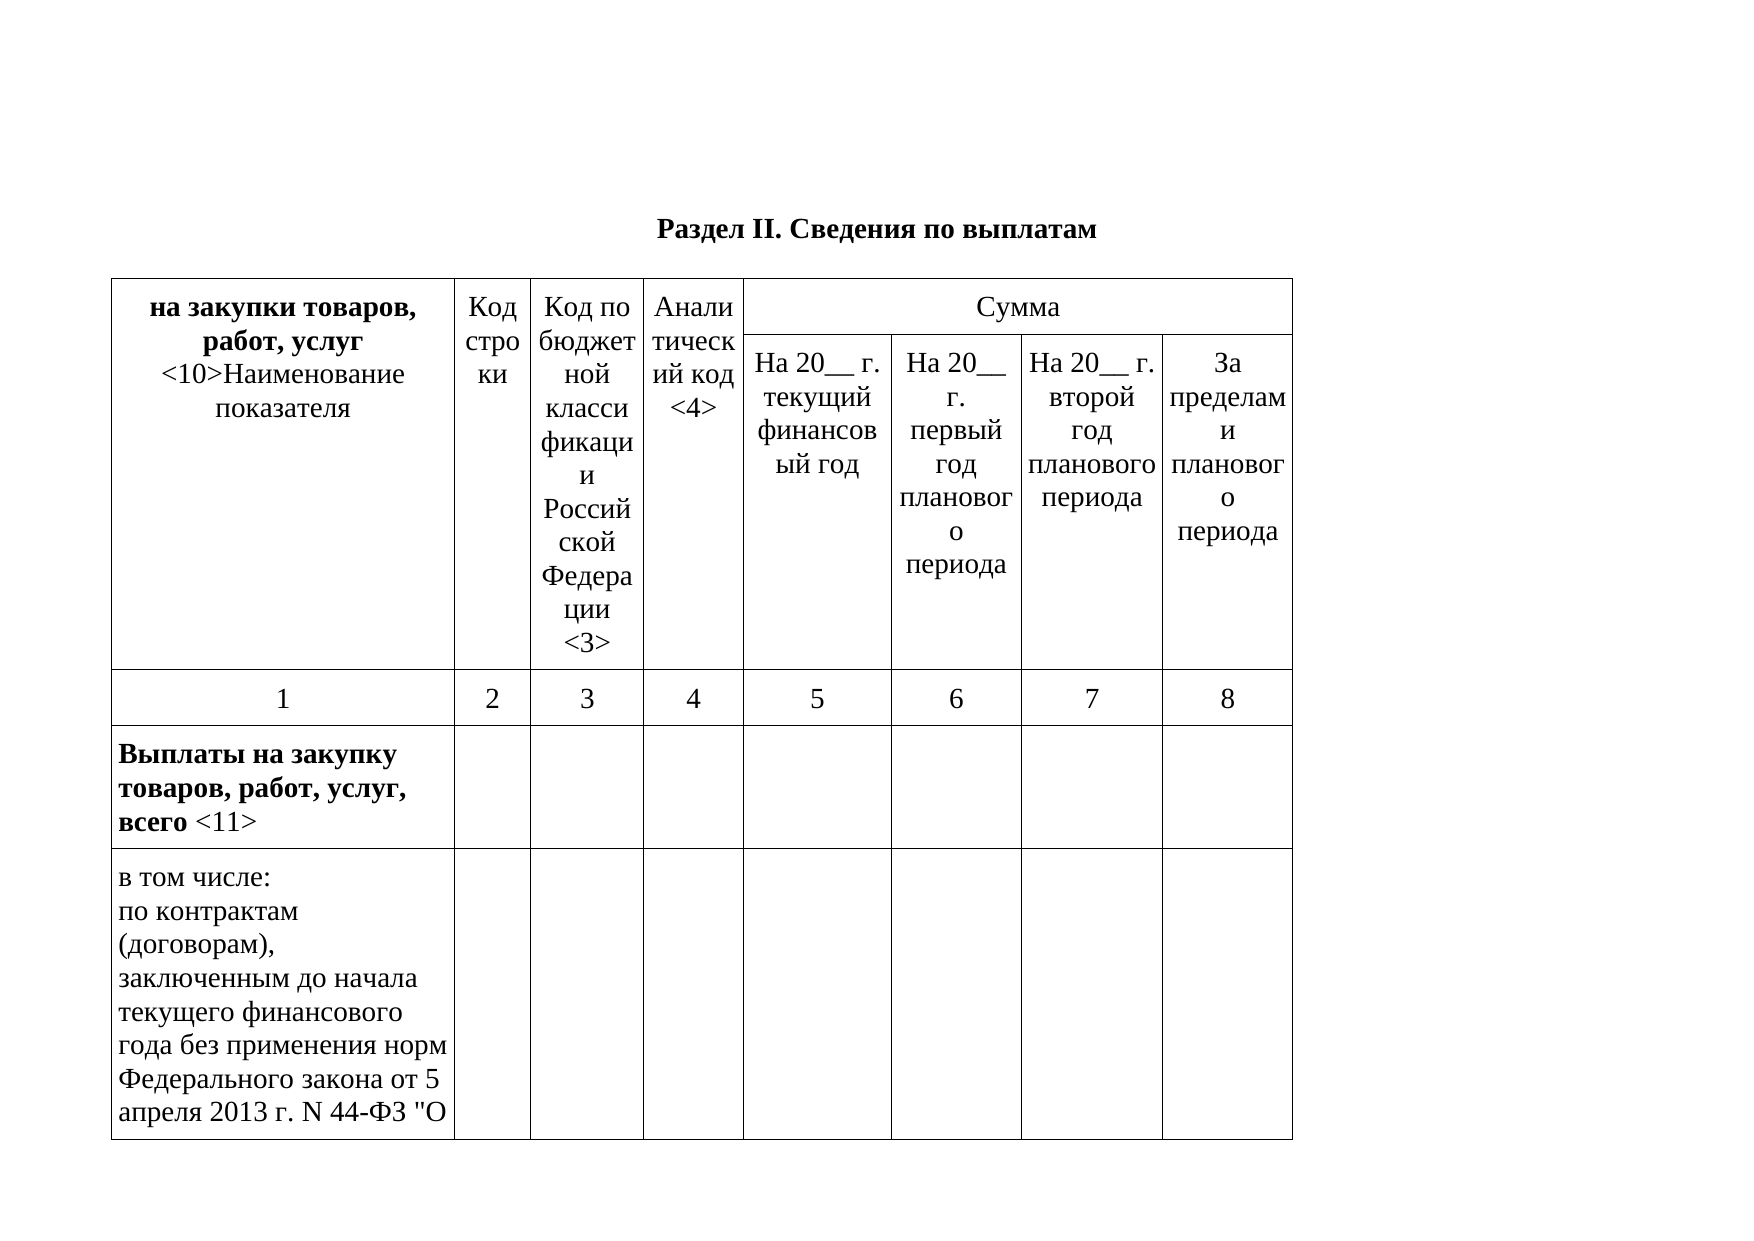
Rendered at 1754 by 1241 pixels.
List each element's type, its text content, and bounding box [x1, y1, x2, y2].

text Раздел II. Сведения по выплатам [118, 211, 1636, 244]
table_cell Выплаты на закупку товаров, работ, услуг, всего <11> [112, 726, 454, 848]
table_cell [531, 849, 643, 1138]
table_cell За пределами планового периода [1163, 335, 1292, 669]
table_cell 8 [1163, 670, 1292, 725]
table_header Аналитический код <4> [644, 279, 743, 669]
table_cell 7 [1022, 670, 1162, 725]
table_cell 1 [112, 670, 454, 725]
table_header Сумма [744, 279, 1292, 334]
table_cell [1163, 726, 1292, 848]
table_cell [531, 726, 643, 848]
table_header Код строки [455, 279, 530, 669]
table_cell [744, 849, 891, 1138]
table_cell 2 [455, 670, 530, 725]
table_cell На 20__ г. первый год планового периода [892, 335, 1021, 669]
table_cell На 20__ г. текущий финансовый год [744, 335, 891, 669]
table_cell [1022, 726, 1162, 848]
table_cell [112, 849, 454, 1138]
table_cell 5 [744, 670, 891, 725]
table_cell 3 [531, 670, 643, 725]
table_cell [455, 726, 530, 848]
table_header Код по бюджетной классификации Российской Федерации <3> [531, 279, 643, 669]
table_cell [744, 726, 891, 848]
table_cell 4 [644, 670, 743, 725]
table_cell [455, 849, 530, 1138]
table_cell [892, 726, 1021, 848]
table_cell [644, 726, 743, 848]
table_cell [1163, 849, 1292, 1138]
table_header на закупки товаров, работ, услуг <10>Наименование показателя [112, 279, 454, 669]
table_cell 6 [892, 670, 1021, 725]
table_cell [644, 849, 743, 1138]
table_cell На 20__ г. второй год планового периода [1022, 335, 1162, 669]
table_cell [1022, 849, 1162, 1138]
table_cell [892, 849, 1021, 1138]
